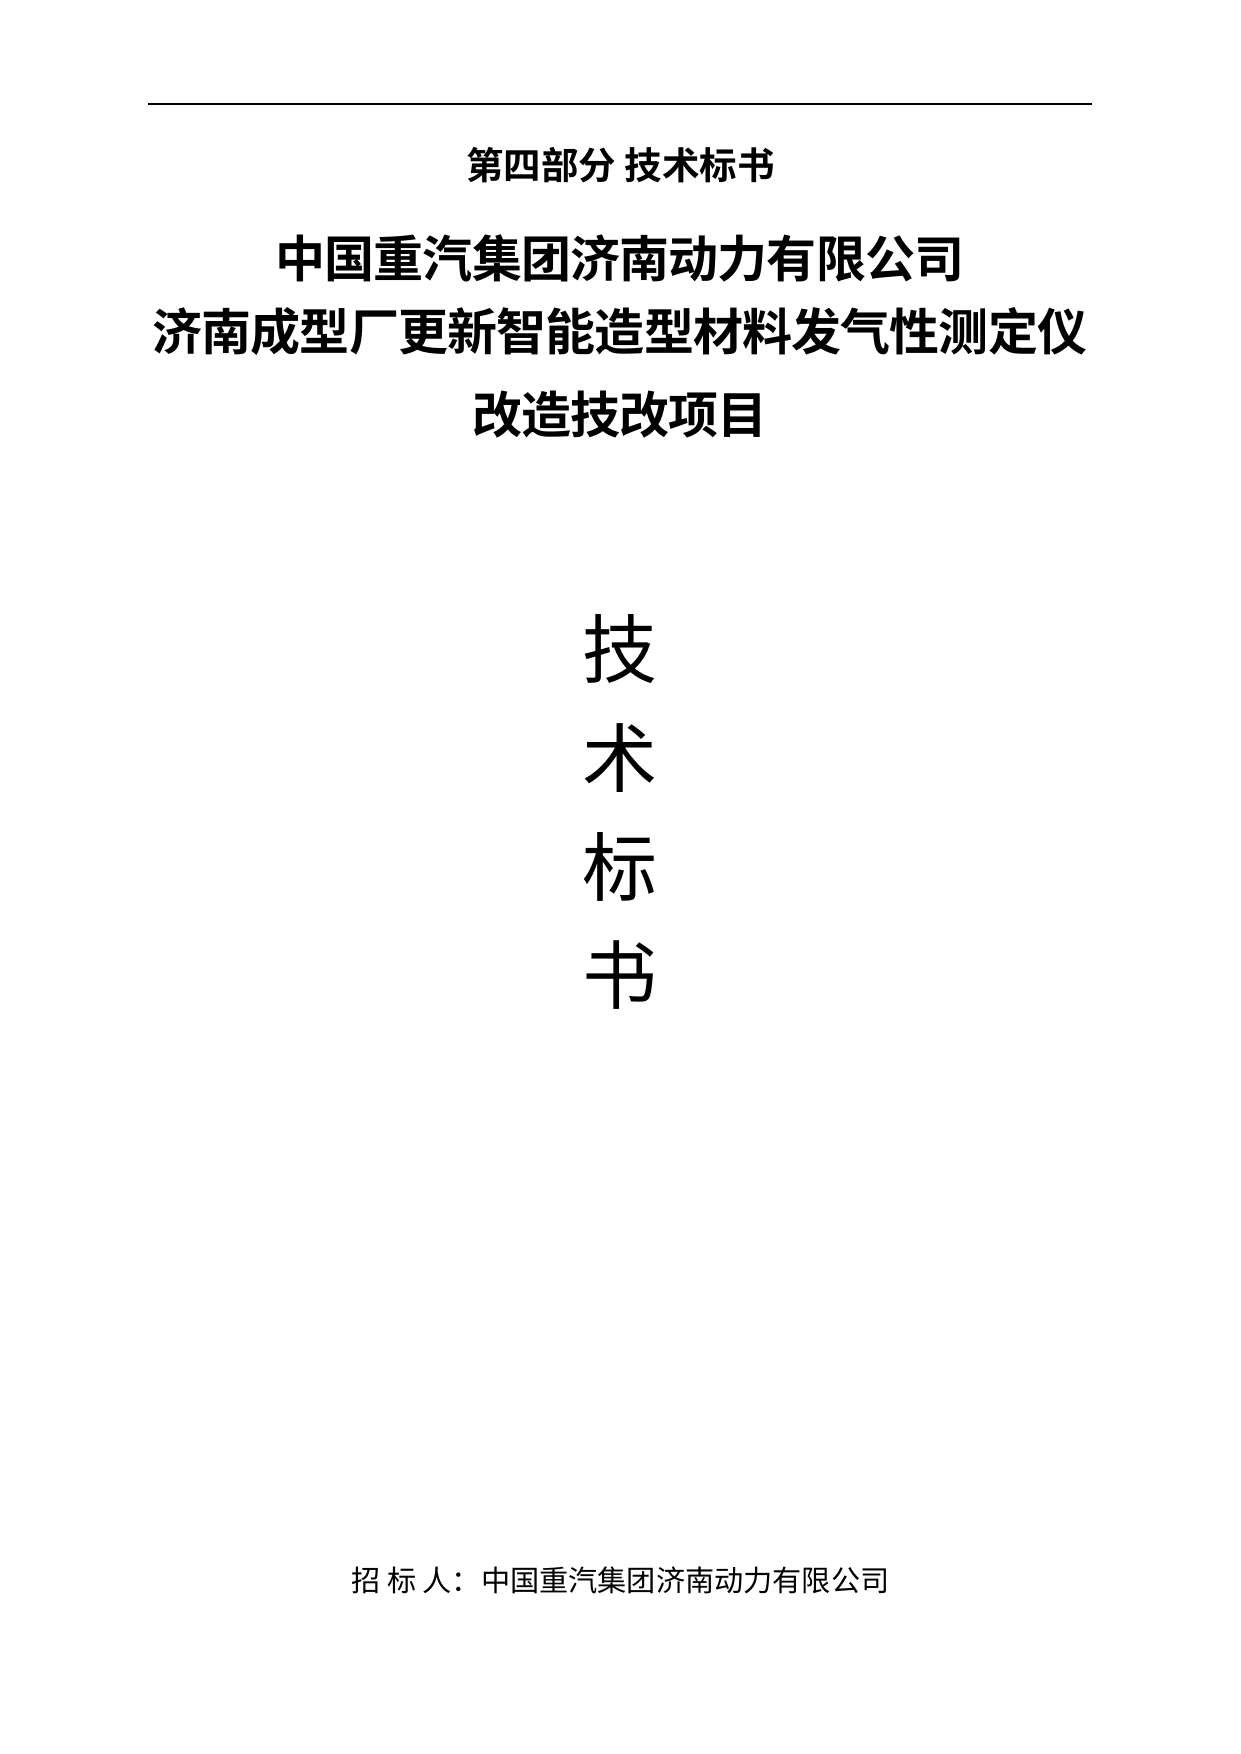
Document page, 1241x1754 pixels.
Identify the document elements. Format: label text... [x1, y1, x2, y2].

text 中国重汽集团济南动力有限公司 [148, 220, 1092, 292]
text 济南成型厂更新智能造型材料发气性测定仪 [148, 292, 1092, 365]
text 技 [148, 591, 1092, 699]
text 改造技改项目 [148, 376, 1092, 448]
text 术 [148, 699, 1092, 808]
text 招 标 人：中国重汽集团济南动力有限公司 [148, 1558, 1092, 1600]
text 第四部分 技术标书 [148, 136, 1092, 190]
text 书 [148, 917, 1092, 1025]
text 标 [148, 808, 1092, 917]
